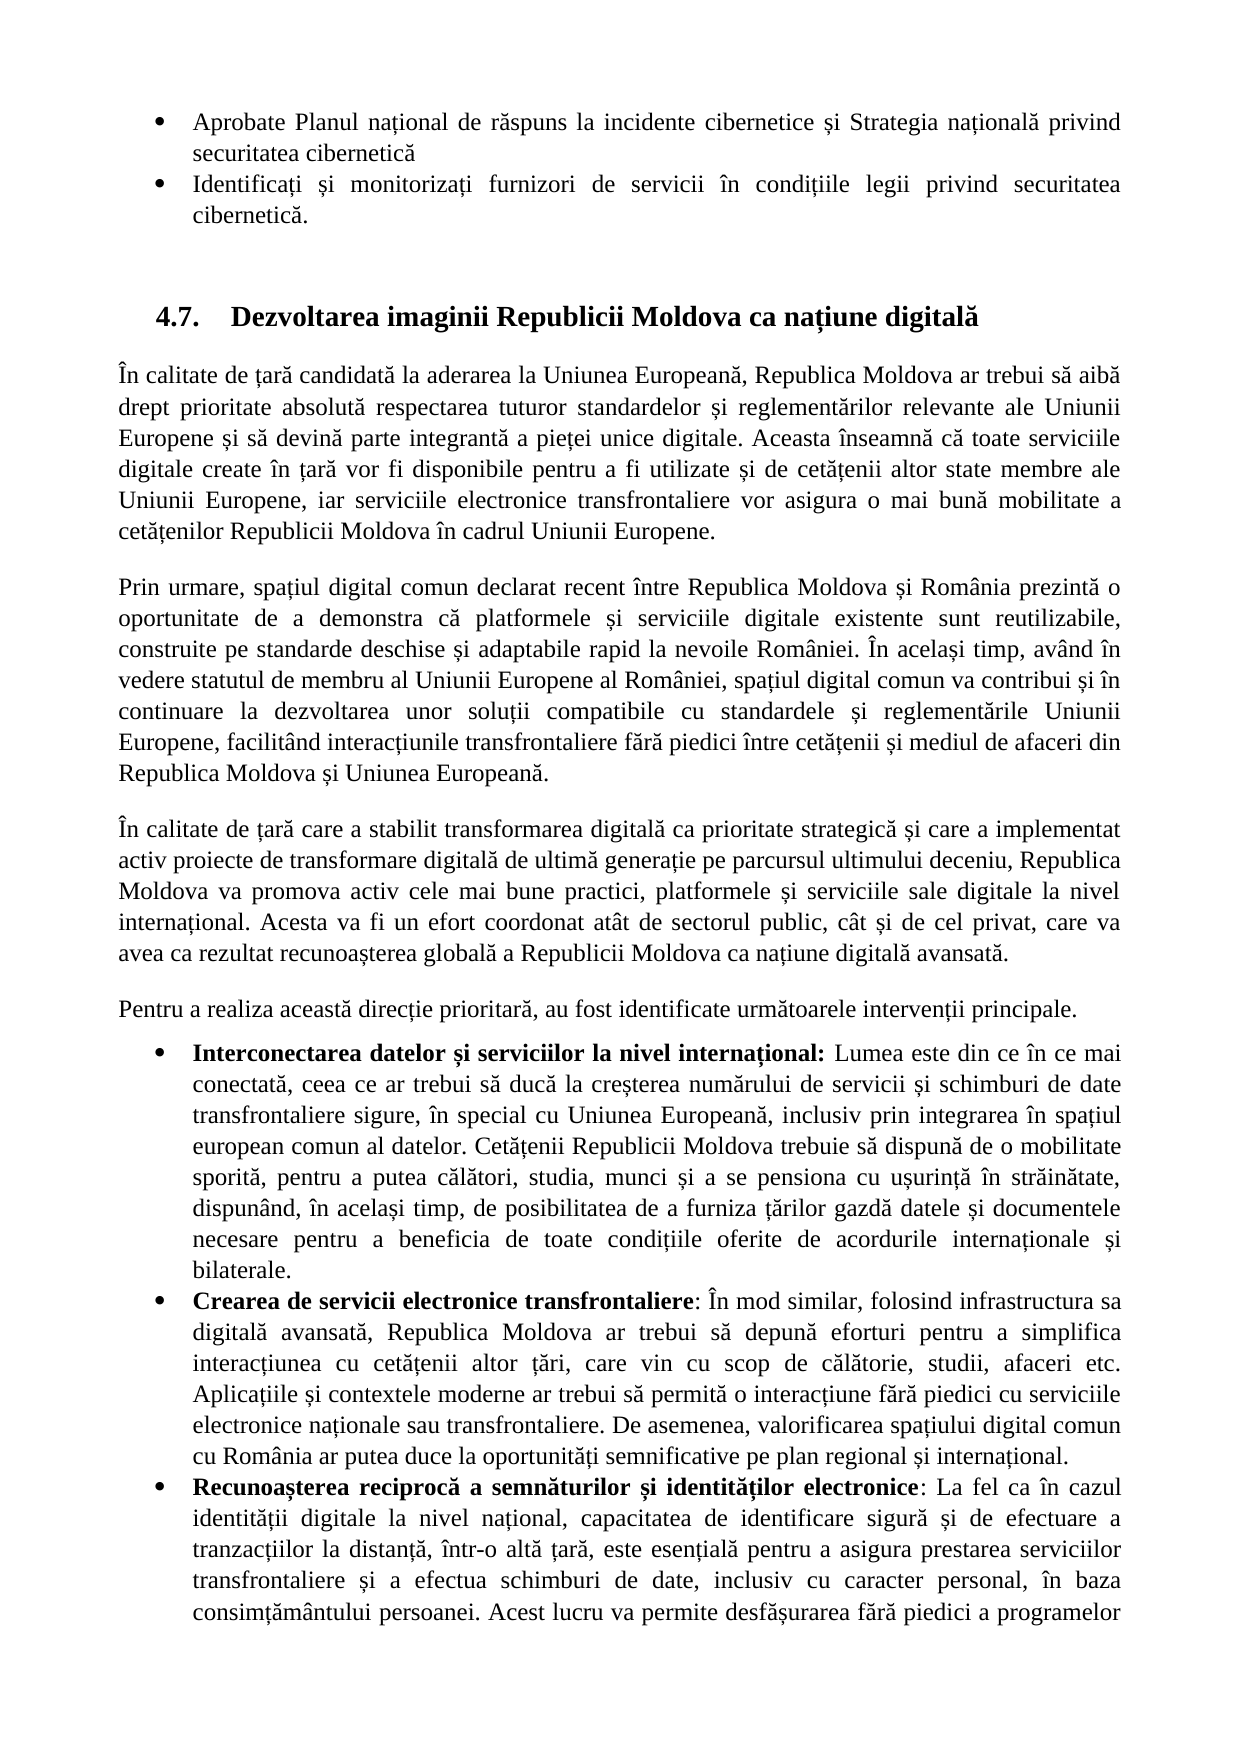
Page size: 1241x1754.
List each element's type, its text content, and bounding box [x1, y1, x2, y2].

text În calitate de țară candidată la aderarea la Uniunea Europeană, Republica Moldova ar trebui să aibă drept prioritate absolută respectarea tuturor standardelor și reglementărilor relevante ale Uniunii Europene și să devină parte integrantă a pieței unice digitale. Aceasta înseamnă că toate serviciile digitale create în țară vor fi disponibile pentru a fi utilizate și de cetățenii altor state membre ale Uniunii Europene, iar serviciile electronice transfrontaliere vor asigura o mai bună mobilitate a cetățenilor Republicii Moldova în cadrul Uniunii Europene. [118, 361, 1122, 544]
subtitle Dezvoltarea imaginii Republicii Moldova ca națiune digitală [156, 299, 1122, 333]
list Crearea de servicii electronice transfrontaliere: În mod similar, folosind infrastructura sa digitală avansată, Republica Moldova ar trebui să depună eforturi pentru a simplifica interacțiunea cu cetățenii altor țări, care vin cu scop de călătorie, studii, afaceri etc. Aplicațiile și contextele moderne ar trebui să permită o interacțiune fără piedici cu serviciile electronice naționale sau transfrontaliere. De asemenea, valorificarea spațiului digital comun cu România ar putea duce la oportunități semnificative pe plan regional și internațional. [155, 1286, 1122, 1470]
list Interconectarea datelor și serviciilor la nivel internațional: Lumea este din ce în ce mai conectată, ceea ce ar trebui să ducă la creșterea numărului de servicii și schimburi de date transfrontaliere sigure, în special cu Uniunea Europeană, inclusiv prin integrarea în spațiul european comun al datelor. Cetățenii Republicii Moldova trebuie să dispună de o mobilitate sporită, pentru a putea călători, studia, munci și a se pensiona cu ușurință în străinătate, dispunând, în același timp, de posibilitatea de a furniza țărilor gazdă datele și documentele necesare pentru a beneficia de toate condițiile oferite de acordurile internaționale și bilaterale. [155, 1038, 1122, 1284]
list Aprobate Planul național de răspuns la incidente cibernetice și Strategia națională privind securitatea cibernetică [155, 107, 1122, 166]
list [155, 1472, 1122, 1625]
text Pentru a realiza această direcție prioritară, au fost identificate următoarele intervenții principale. [118, 994, 1122, 1023]
text Prin urmare, spațiul digital comun declarat recent între Republica Moldova și România prezintă o oportunitate de a demonstra că platformele și serviciile digitale existente sunt reutilizabile, construite pe standarde deschise și adaptabile rapid la nevoile României. În același timp, având în vedere statutul de membru al Uniunii Europene al României, spațiul digital comun va contribui și în continuare la dezvoltarea unor soluții compatibile cu standardele și reglementările Uniunii Europene, facilitând interacțiunile transfrontaliere fără piedici între cetățenii și mediul de afaceri din Republica Moldova și Uniunea Europeană. [118, 572, 1122, 787]
text În calitate de țară care a stabilit transformarea digitală ca prioritate strategică și care a implementat activ proiecte de transformare digitală de ultimă generație pe parcursul ultimului deceniu, Republica Moldova va promova activ cele mai bune practici, platformele și serviciile sale digitale la nivel internațional. Acesta va fi un efort coordonat atât de sectorul public, cât și de cel privat, care va avea ca rezultat recunoașterea globală a Republicii Moldova ca națiune digitală avansată. [118, 814, 1122, 967]
list Identificați și monitorizați furnizori de servicii în condițiile legii privind securitatea cibernetică. [155, 169, 1122, 228]
